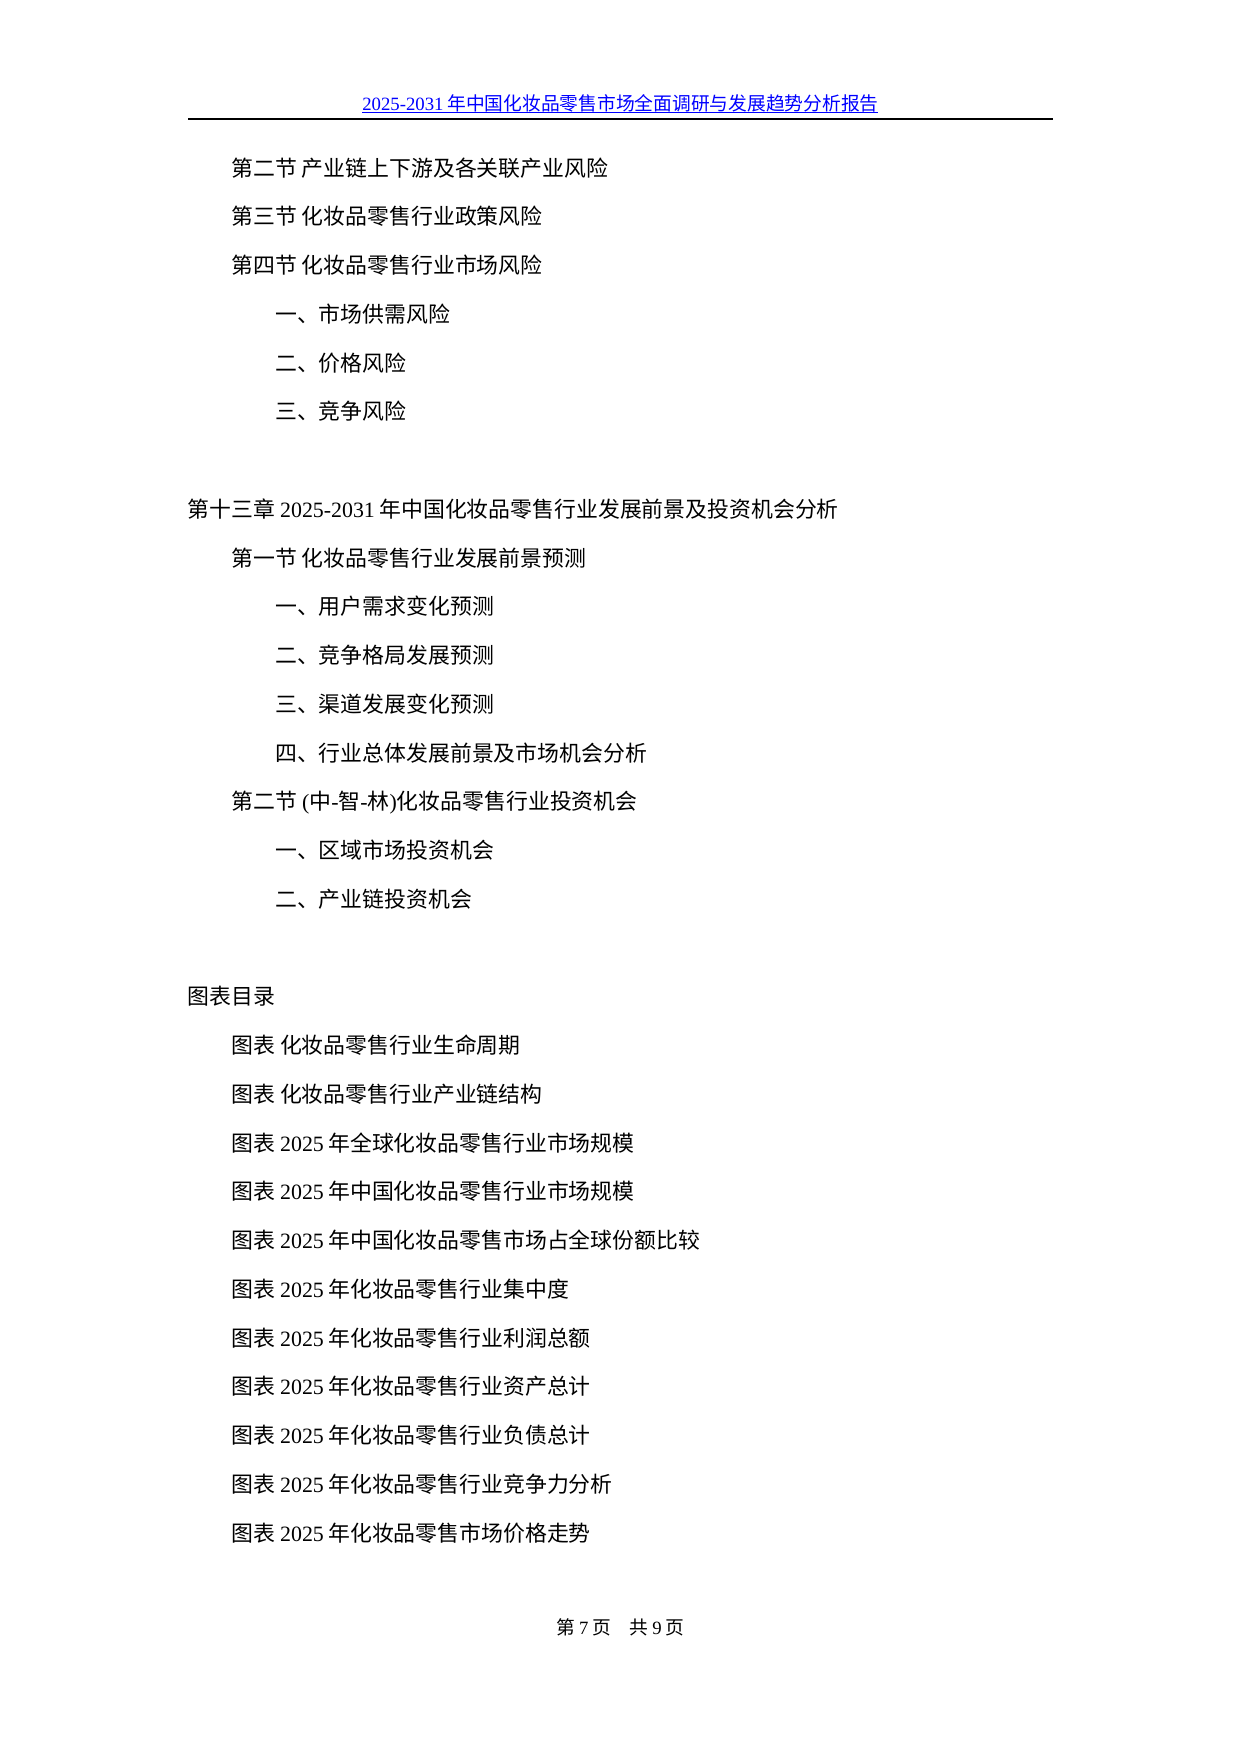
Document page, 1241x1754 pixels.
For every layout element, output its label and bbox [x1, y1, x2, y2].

text [187, 150, 1053, 1548]
